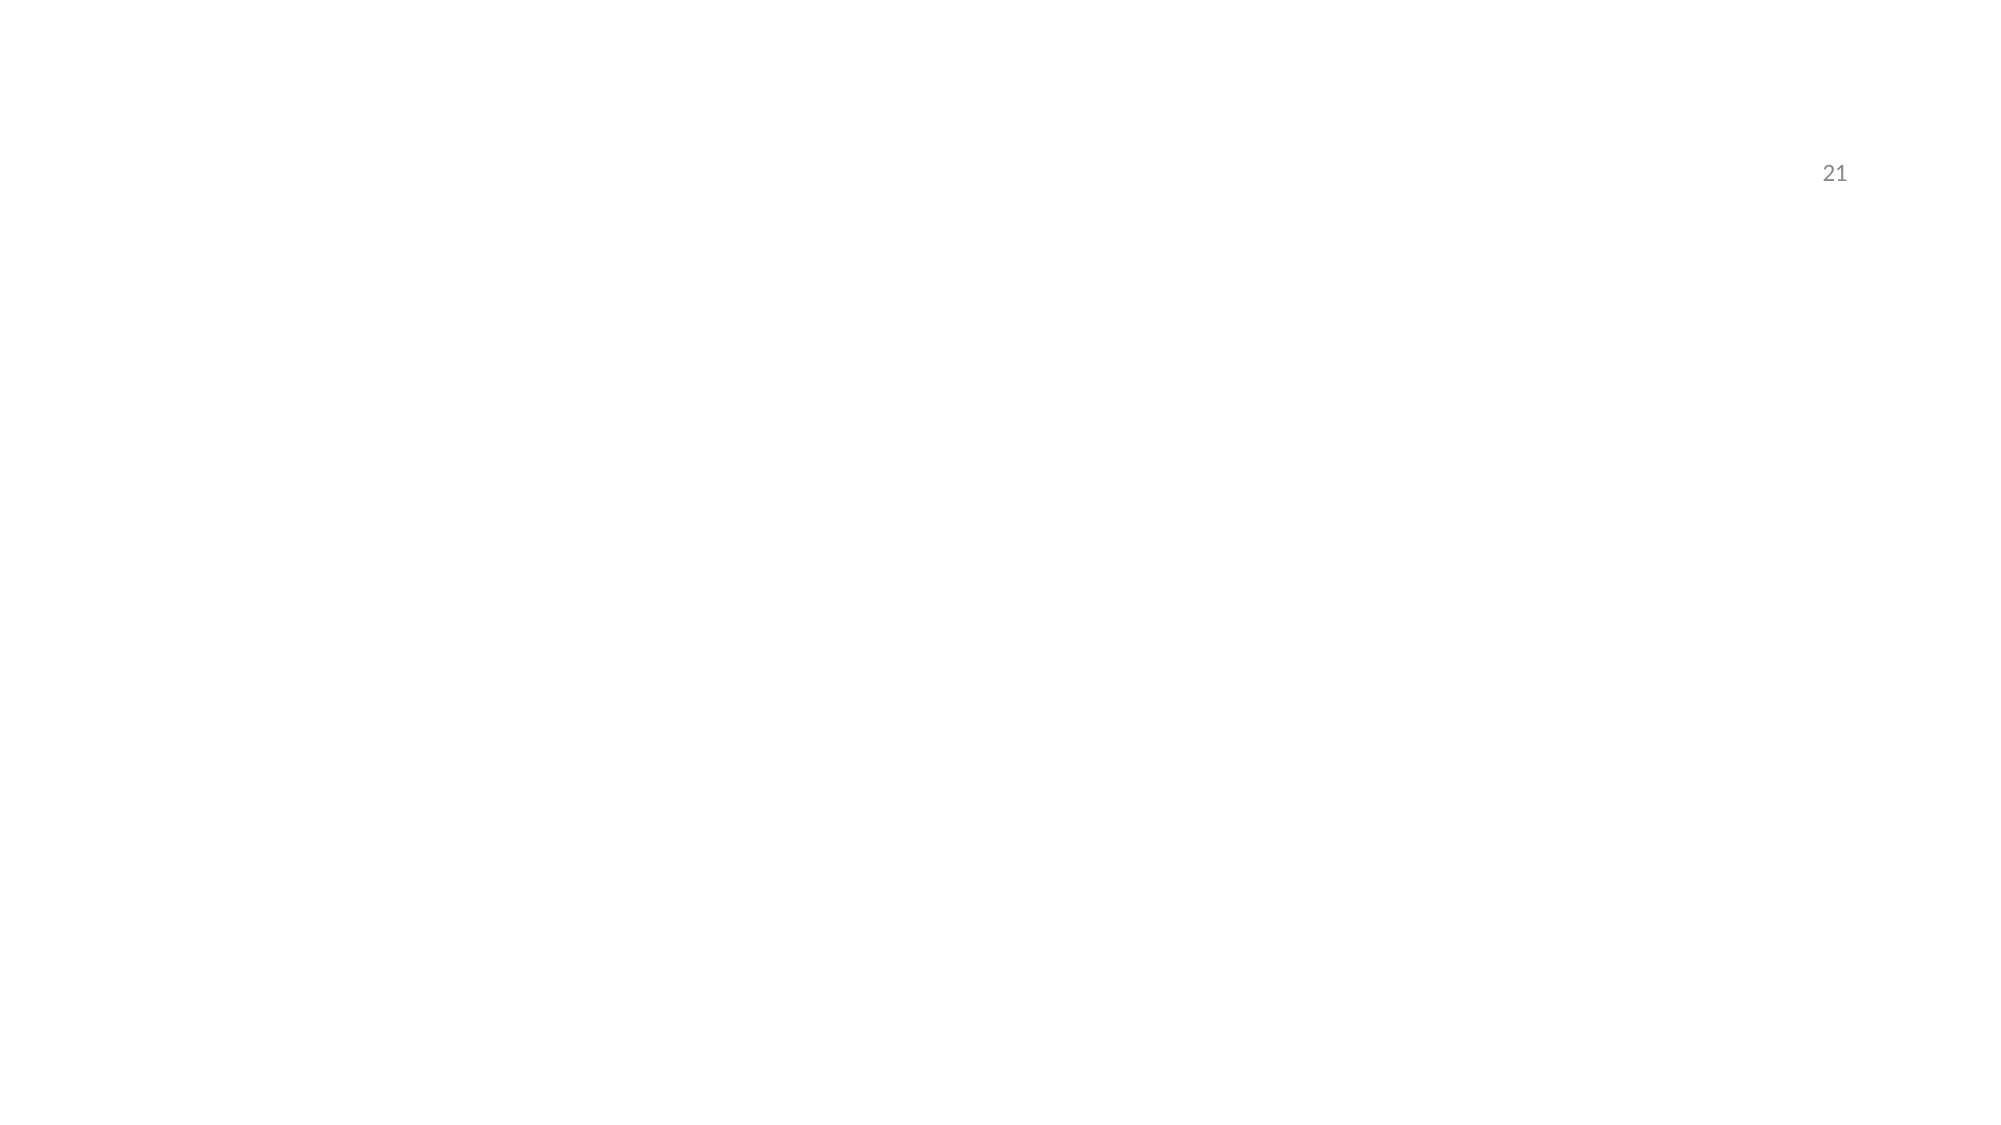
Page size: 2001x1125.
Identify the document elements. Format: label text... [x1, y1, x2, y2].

text 21 [0, 158, 1848, 188]
